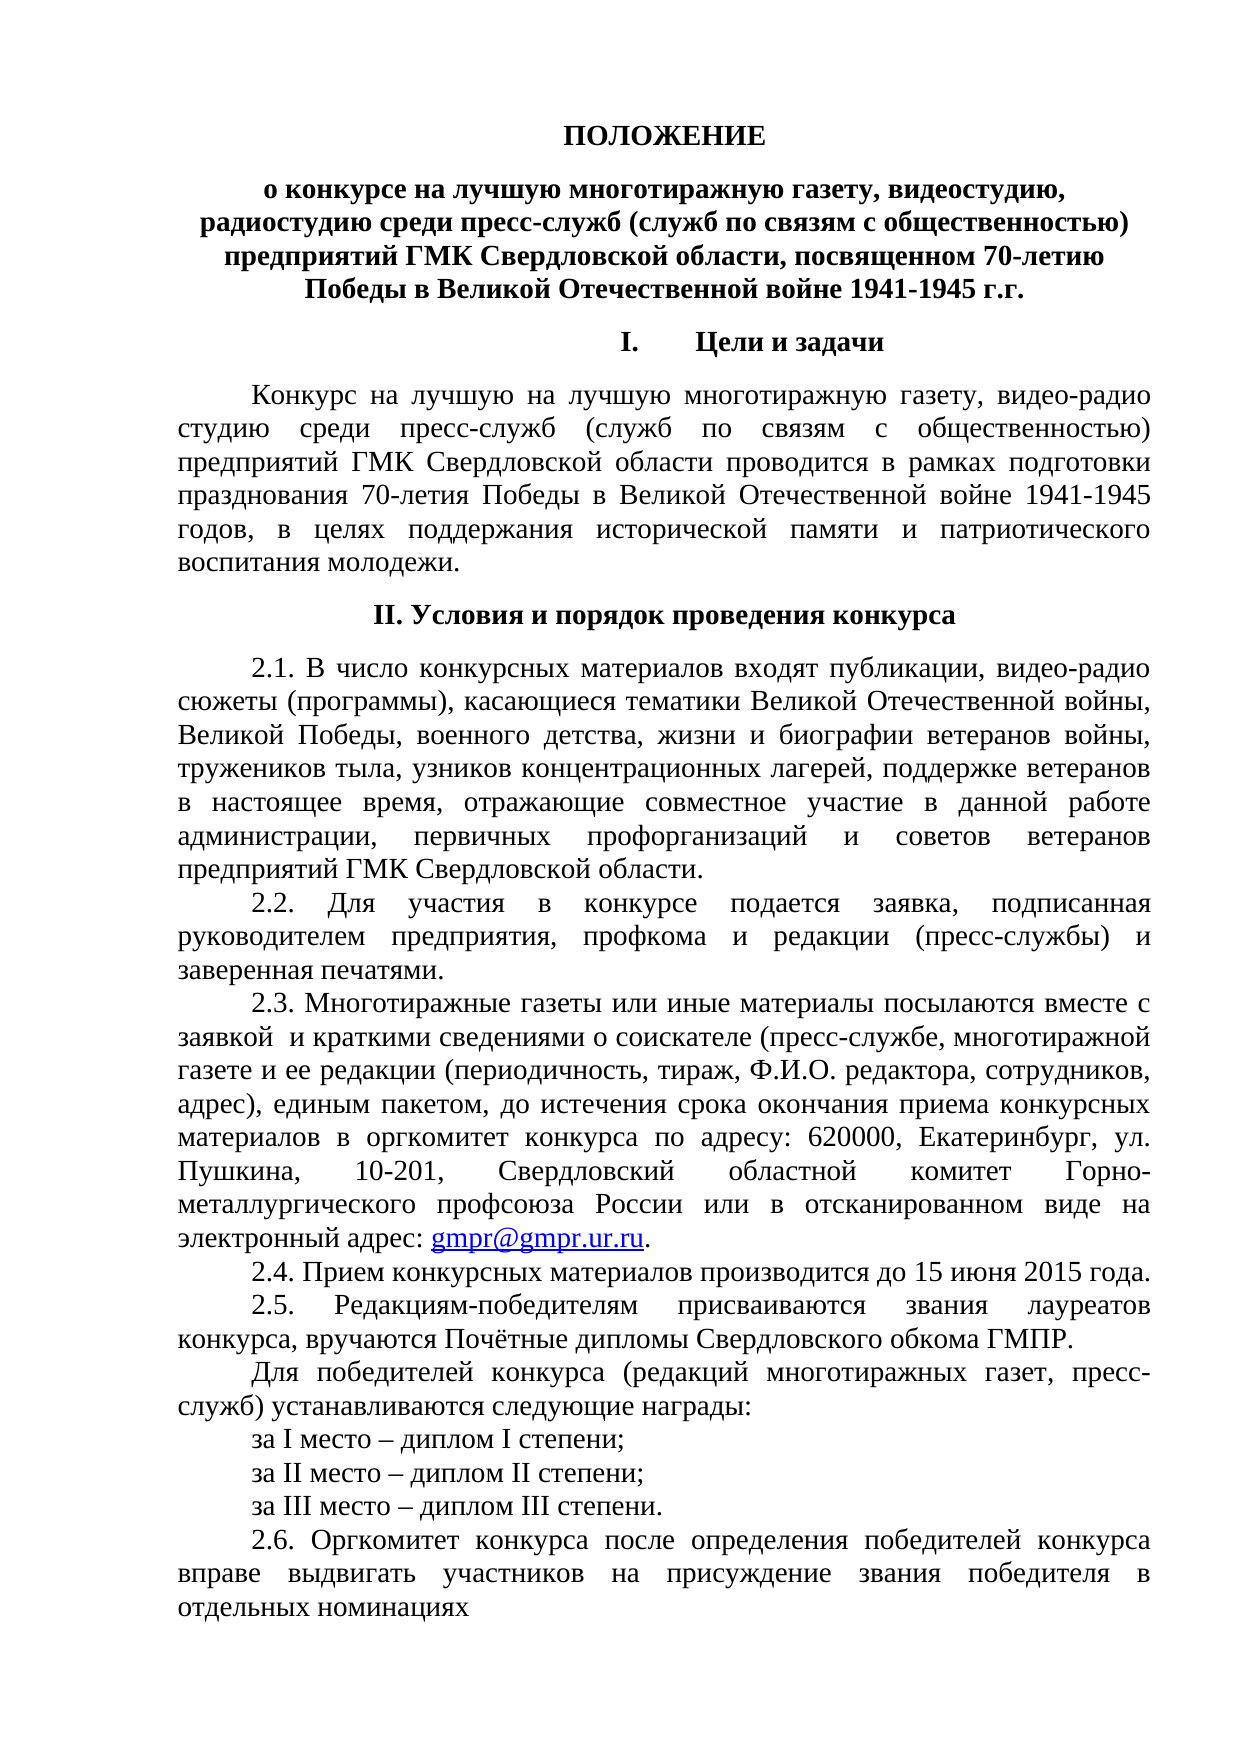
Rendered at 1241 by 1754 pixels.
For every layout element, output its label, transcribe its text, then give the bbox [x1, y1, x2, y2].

list Цели и задачи [620, 324, 1152, 358]
text о конкурсе на лучшую многотиражную газету, видеостудию, радиостудию среди пресс-служб (служб по связям с общественностью) предприятий ГМК Свердловской области, посвященном 70-летию Победы в Великой Отечественной войне 1941-.г. [177, 171, 1152, 305]
text за III место – диплом III степени. [177, 1488, 1152, 1522]
text за II место – диплом II степени; [177, 1455, 1152, 1488]
text 2.2. Для участия в конкурсе подается заявка, подписанная руководителем предприятия, профкома и редакции (пресс-службы) и заверенная печатями. [177, 885, 1152, 985]
text Для победителей конкурса (редакций многотиражных газет, пресс-служб) устанавливаются следующие награды: [177, 1354, 1152, 1421]
text 2.3. Многотиражные газеты или иные материалы посылаются вместе с заявкой и краткими сведениями о соискателе (пресс-службе, многотиражной газете и ее редакции (периодичность, тираж, Ф.И.О. редактора, сотрудников, адрес), единым пакетом, до истечения срока окончания приема конкурсных материалов в оргкомитет конкурса по адресу: 620000, Екатеринбург, ул. Пушкина, 10-201, Свердловский областной комитет Горно-металлургического профсоюза России или в отсканированном виде на электронный адрес: gmpr@gmpr.ur.ru. [177, 985, 1152, 1254]
text 2.5. Редакциям-победителям присваиваются звания лауреатов конкурса, вручаются Почётные дипломы Свердловского обкома ГМПР. [177, 1287, 1152, 1354]
text II. Условия и порядок проведения конкурса [177, 597, 1152, 631]
text 2.6. Оргкомитет конкурса после определения победителей конкурса вправе выдвигать участников на присуждение звания победителя в отдельных номинациях [177, 1522, 1152, 1623]
text Конкурс на лучшую на лучшую многотиражную газету, видео-радио студию среди пресс-служб (служб по связям с общественностью) предприятий ГМК Свердловской области проводится в рамках подготовки празднования 70-летия Победы в Великой Отечественной войне 1941-1945 годов, в целях поддержания исторической памяти и патриотического воспитания молодежи. [177, 377, 1152, 578]
text за I место – диплом I степени; [177, 1421, 1152, 1455]
text 2.4. Прием конкурсных материалов производится до 15 июня 2015 года. [177, 1254, 1152, 1287]
text 2.1. В число конкурсных материалов входят публикации, видео-радио сюжеты (программы), касающиеся тематики Великой Отечественной войны, Великой Победы, военного детства, жизни и биографии ветеранов войны, тружеников тыла, узников концентрационных лагерей, поддержке ветеранов в настоящее время, отражающие совместное участие в данной работе администрации, первичных профорганизаций и советов ветеранов предприятий ГМК Свердловской области. [177, 650, 1152, 885]
subtitle ПОЛОЖЕНИЕ [177, 118, 1152, 152]
